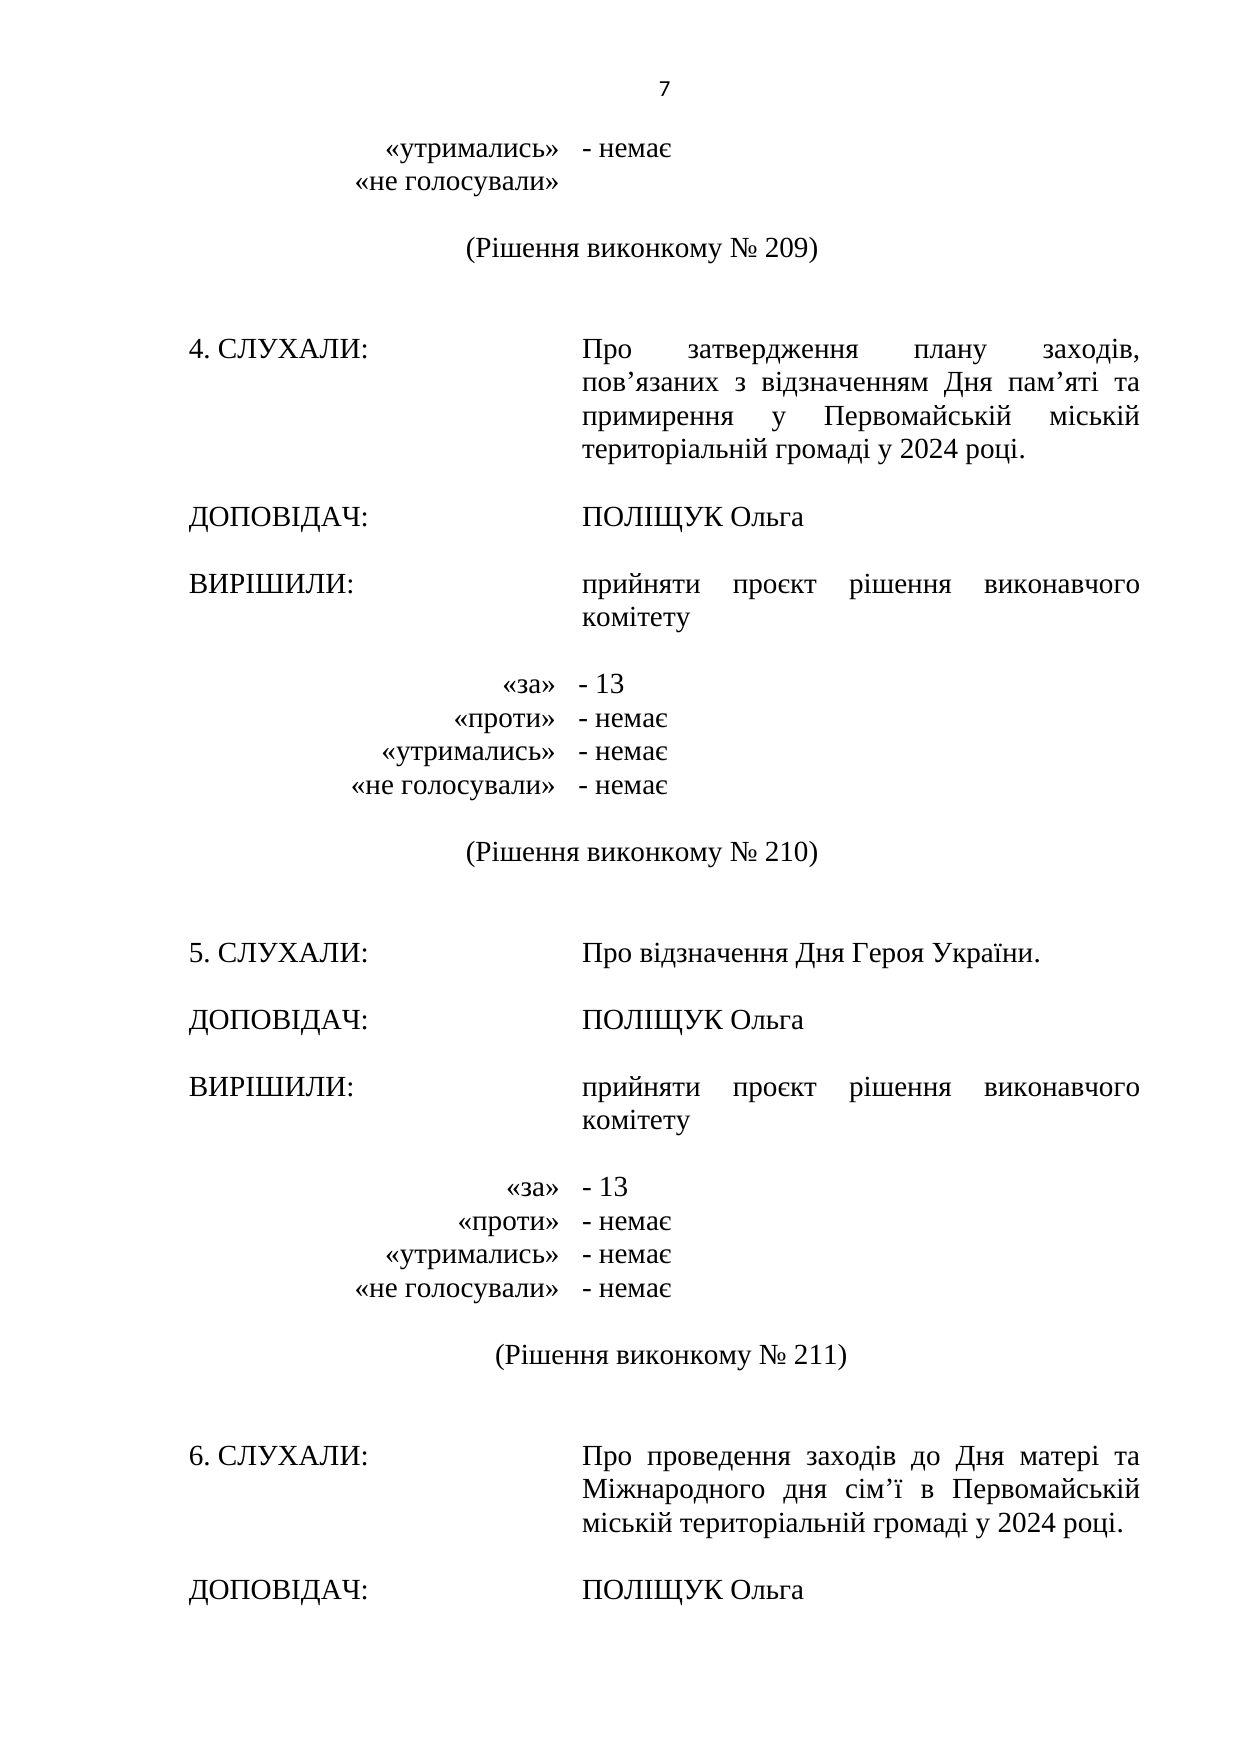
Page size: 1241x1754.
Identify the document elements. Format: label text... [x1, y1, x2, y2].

table_cell ПОЛІЩУК Ольга [571, 499, 1152, 566]
table_cell (Рішення виконкому № 209) [177, 230, 1152, 331]
table_cell Про відзначення Дня Героя України. [571, 935, 1152, 1002]
table_cell прийняти проєкт рішення виконавчого комітету [571, 1035, 1152, 1169]
table_cell ВИРІШИЛИ: [177, 1035, 571, 1169]
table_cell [571, 130, 1152, 230]
table_cell ДОПОВІДАЧ: [177, 1572, 571, 1639]
table_cell Про затвердження плану заходів, пов’язаних з відзначенням Дня пам’яті та примирення у Первомайській міській територіальній громаді у 2024 році. [571, 331, 1152, 499]
table_cell ДОПОВІДАЧ: [177, 499, 571, 566]
table_cell ПОЛІЩУК Ольга [571, 1572, 1152, 1639]
table_cell (Рішення виконкому № 210) [177, 834, 1152, 935]
table_cell прийняти проєкт рішення виконавчого комітету [571, 566, 1152, 666]
table_cell - 13 - немає - немає - немає [571, 1170, 1152, 1337]
table_cell Про проведення заходів до Дня матері та Міжнародного дня сім’ї в Первомайській міській територіальній громаді у 2024 році. [571, 1438, 1152, 1572]
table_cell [177, 130, 571, 230]
table_cell ПОЛІЩУК Ольга [571, 1002, 1152, 1035]
table_cell 6. СЛУХАЛИ: [177, 1438, 571, 1572]
table_cell ДОПОВІДАЧ: [177, 1002, 571, 1035]
table_cell 5. СЛУХАЛИ: [177, 935, 571, 1002]
table_cell 4. СЛУХАЛИ: [177, 331, 571, 499]
table_cell (Рішення виконкому № 211) [177, 1337, 1152, 1438]
table_cell ВИРІШИЛИ: [177, 566, 571, 666]
table_cell «за» «проти» «утримались» «не голосували» [177, 1170, 571, 1337]
